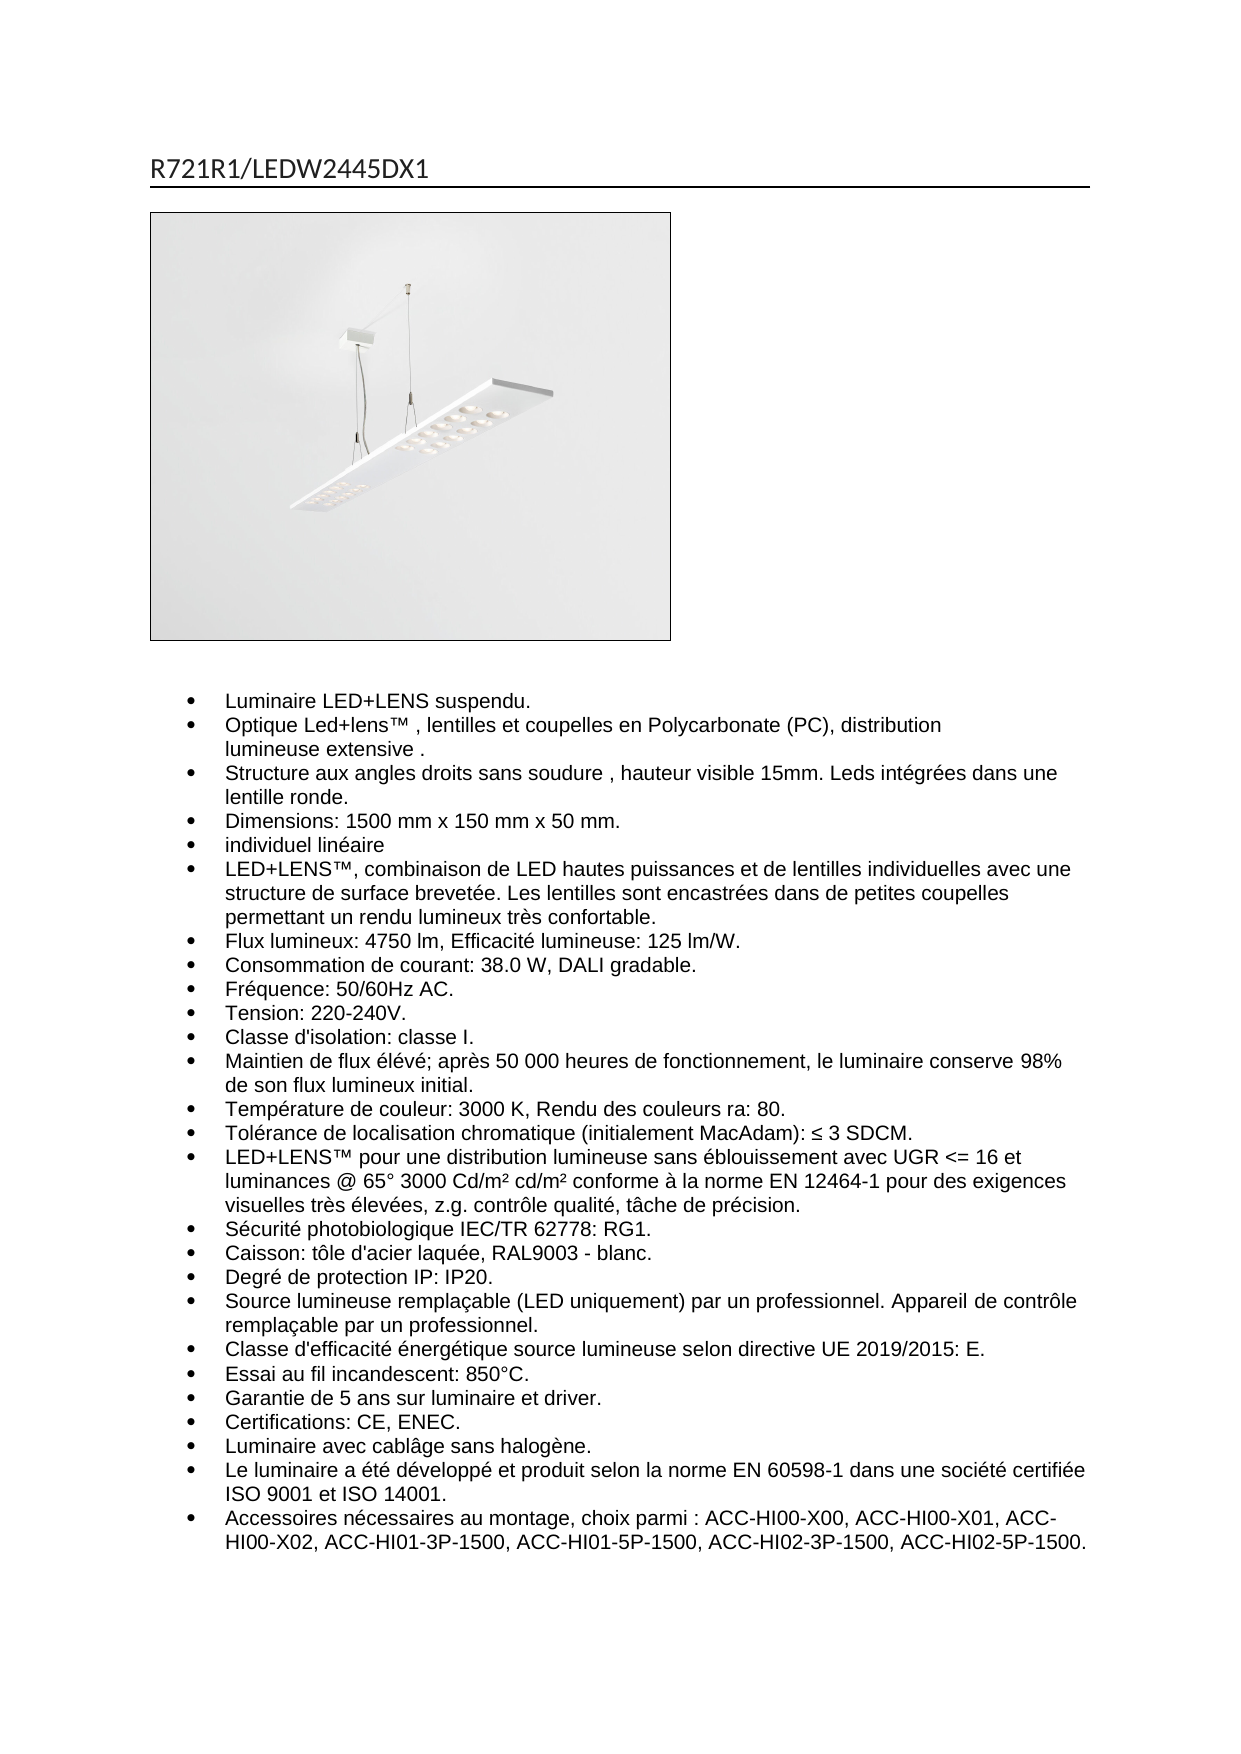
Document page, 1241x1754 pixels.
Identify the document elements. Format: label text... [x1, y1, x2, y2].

list Flux lumineux: 4750 lm, Efficacité lumineuse: 125 lm/W. [187, 929, 1090, 953]
list Degré de protection IP: IP20. [187, 1265, 1090, 1289]
list Caisson: tôle d'acier laquée, RAL9003 - blanc. [187, 1241, 1090, 1265]
list Garantie de 5 ans sur luminaire et driver. [187, 1385, 1090, 1409]
list Dimensions: 1500 mm x 150 mm x 50 mm. [187, 808, 1090, 833]
text R721R1/LEDW2445DX1 [150, 150, 1090, 186]
list Consommation de courant: 38.0 W, DALI gradable. [187, 953, 1090, 977]
list Classe d'isolation: classe I. [187, 1025, 1090, 1049]
list Certifications: CE, ENEC. [187, 1409, 1090, 1433]
list LED+LENS™, combinaison de LED hautes puissances et de lentilles individuelles avec une structure de surface brevetée. Les lentilles sont encastrées dans de petites coupelles permettant un rendu lumineux très confortable. [187, 857, 1090, 929]
list Optique Led+lens™ , lentilles et coupelles en Polycarbonate (PC), distribution lumineuse extensive . [187, 712, 1090, 761]
list Maintien de flux élévé; après 50 000 heures de fonctionnement, le luminaire conserve 98% de son flux lumineux initial. [187, 1049, 1090, 1097]
list Le luminaire a été développé et produit selon la norme EN 60598-1 dans une société certifiée ISO 9001 et ISO 14001. [187, 1458, 1090, 1506]
list LED+LENS™ pour une distribution lumineuse sans éblouissement avec UGR <= 16 et luminances @ 65° 3000 Cd/m² cd/m² conforme à la norme EN 12464-1 pour des exigences visuelles très élevées, z.g. contrôle qualité, tâche de précision. [187, 1145, 1090, 1217]
list Structure aux angles droits sans soudure , hauteur visible 15mm. Leds intégrées dans une lentille ronde. [187, 761, 1090, 808]
list Luminaire avec cablâge sans halogène. [187, 1433, 1090, 1458]
list Fréquence: 50/60Hz AC. [187, 977, 1090, 1001]
list Tension: 220-240V. [187, 1001, 1090, 1025]
list Sécurité photobiologique IEC/TR 62778: RG1. [187, 1217, 1090, 1241]
list Luminaire LED+LENS suspendu. [187, 688, 1090, 712]
picture [151, 213, 670, 640]
list Température de couleur: 3000 K, Rendu des couleurs ra: 80. [187, 1097, 1090, 1121]
list Source lumineuse remplaçable (LED uniquement) par un professionnel. Appareil de contrôle remplaçable par un professionnel. [187, 1289, 1090, 1337]
list Classe d'efficacité énergétique source lumineuse selon directive UE 2019/2015: E. [187, 1337, 1090, 1361]
list individuel linéaire [187, 833, 1090, 857]
list Essai au fil incandescent: 850°C. [187, 1361, 1090, 1385]
list Accessoires nécessaires au montage, choix parmi : ACC-HI00-X00, ACC-HI00-X01, ACC-HI00-X02, ACC-HI01-3P-1500, ACC-HI01-5P-1500, ACC-HI02-3P-1500, ACC-HI02-5P-1500. [187, 1506, 1090, 1554]
list Tolérance de localisation chromatique (initialement MacAdam): ≤ 3 SDCM. [187, 1121, 1090, 1145]
